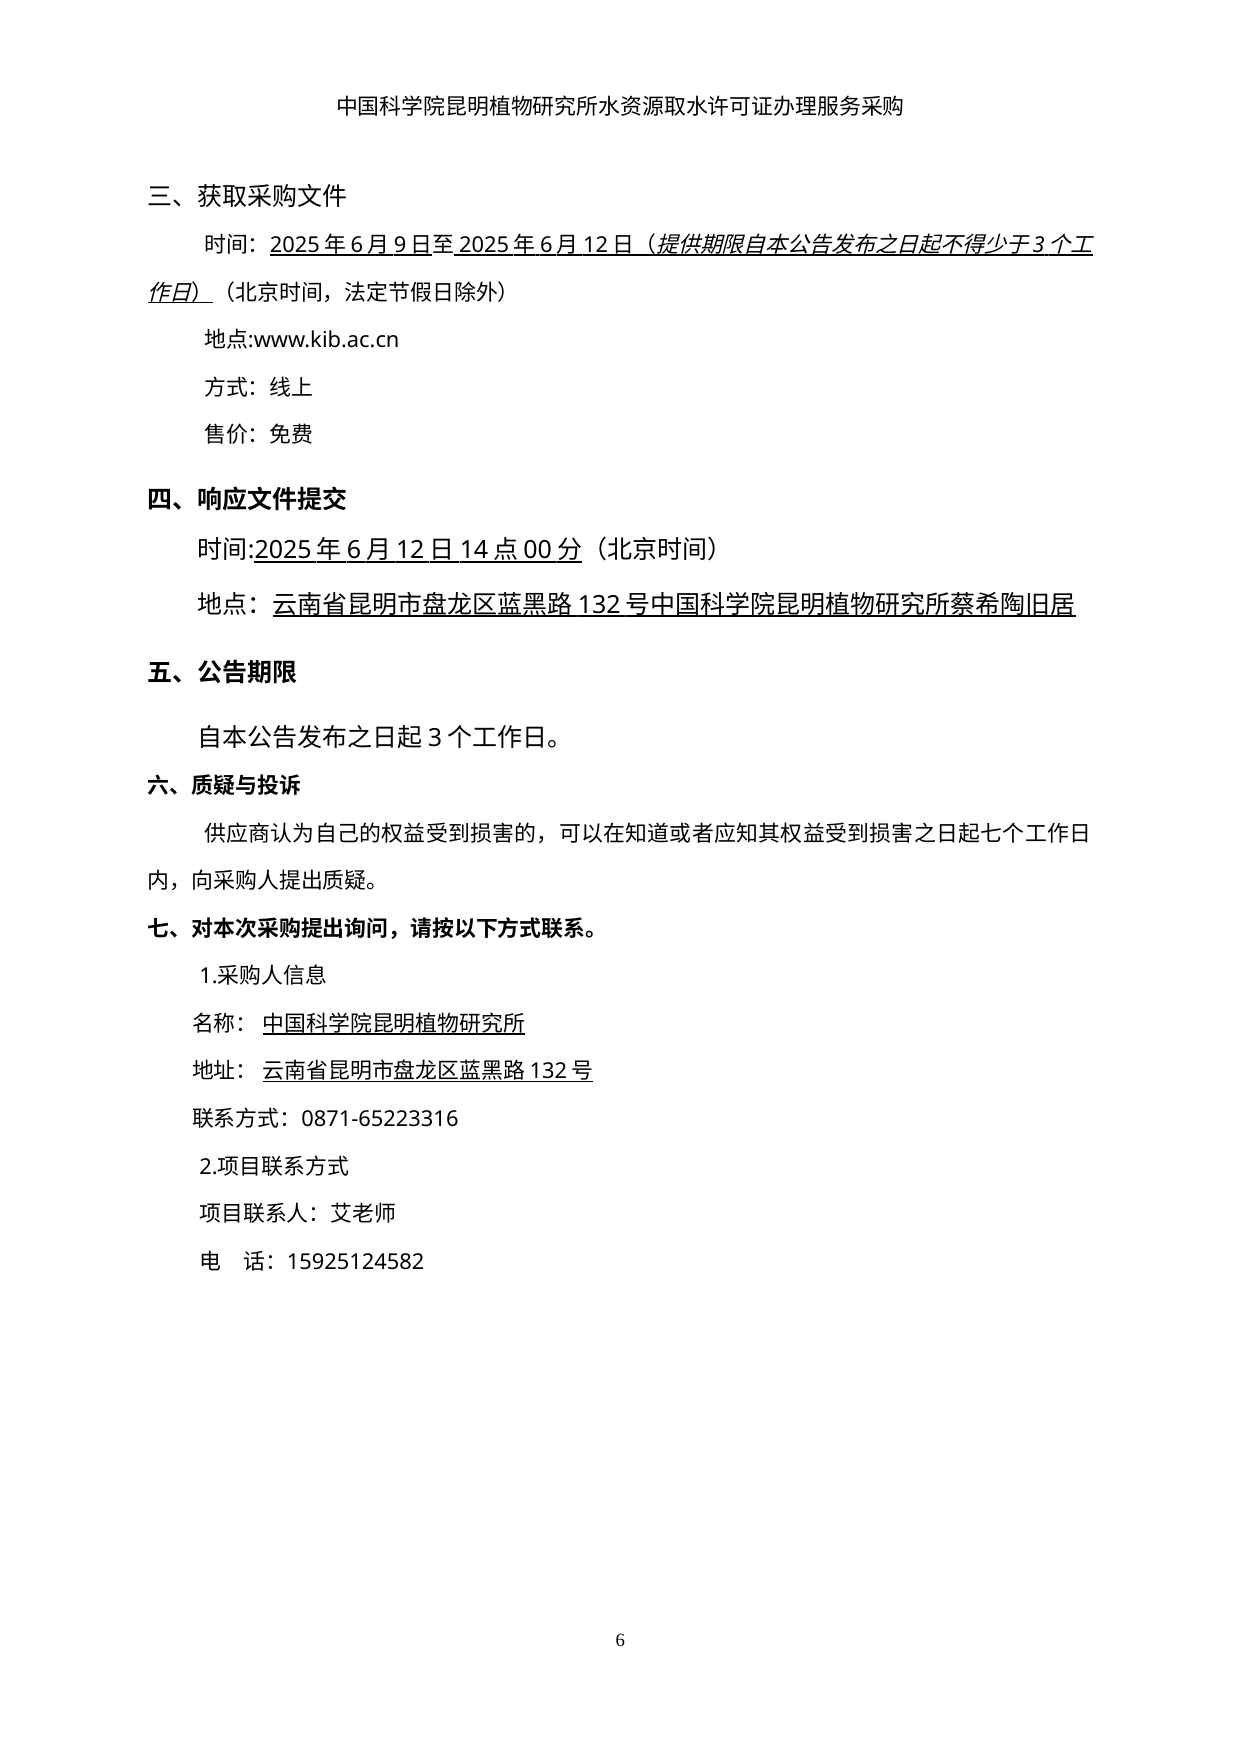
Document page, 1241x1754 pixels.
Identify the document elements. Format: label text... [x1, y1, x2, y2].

text 2.项目联系方式 [177, 1149, 1092, 1181]
text 七、对本次采购提出询问，请按以下方式联系。 [148, 911, 1092, 943]
text 项目联系人：艾老师 [177, 1196, 1092, 1228]
text 五、公告期限 [148, 638, 1092, 703]
text 六、质疑与投诉 [148, 768, 1092, 800]
text 四、响应文件提交 [148, 465, 1092, 530]
text 地点:www.kib.ac.cn [148, 322, 1092, 354]
text 时间:2025年6月12日14点00分（北京时间） [148, 530, 1092, 566]
text 自本公告发布之日起3个工作日。 [148, 703, 1092, 768]
text 供应商认为自己的权益受到损害的，可以在知道或者应知其权益受到损害之日起七个工作日内，向采购人提出质疑。 [148, 816, 1092, 895]
text 名称： 中国科学院昆明植物研究所 [177, 1006, 1092, 1038]
text 方式：线上 [148, 370, 1092, 401]
text 1.采购人信息 [177, 958, 1092, 990]
text 电 话：15925124582 [177, 1244, 1092, 1276]
text 地点：云南省昆明市盘龙区蓝黑路132号中国科学院昆明植物研究所蔡希陶旧居 [148, 584, 1092, 620]
text 联系方式：0871-65223316 [177, 1101, 1092, 1133]
text 时间：2025年6月9日至 2025年6月12日（提供期限自本公告发布之日起不得少于3个工作日）（北京时间，法定节假日除外） [148, 227, 1092, 306]
text 三、获取采购文件 [148, 162, 1092, 227]
text 地址： 云南省昆明市盘龙区蓝黑路132号 [177, 1053, 1092, 1085]
text 售价：免费 [148, 417, 1092, 449]
